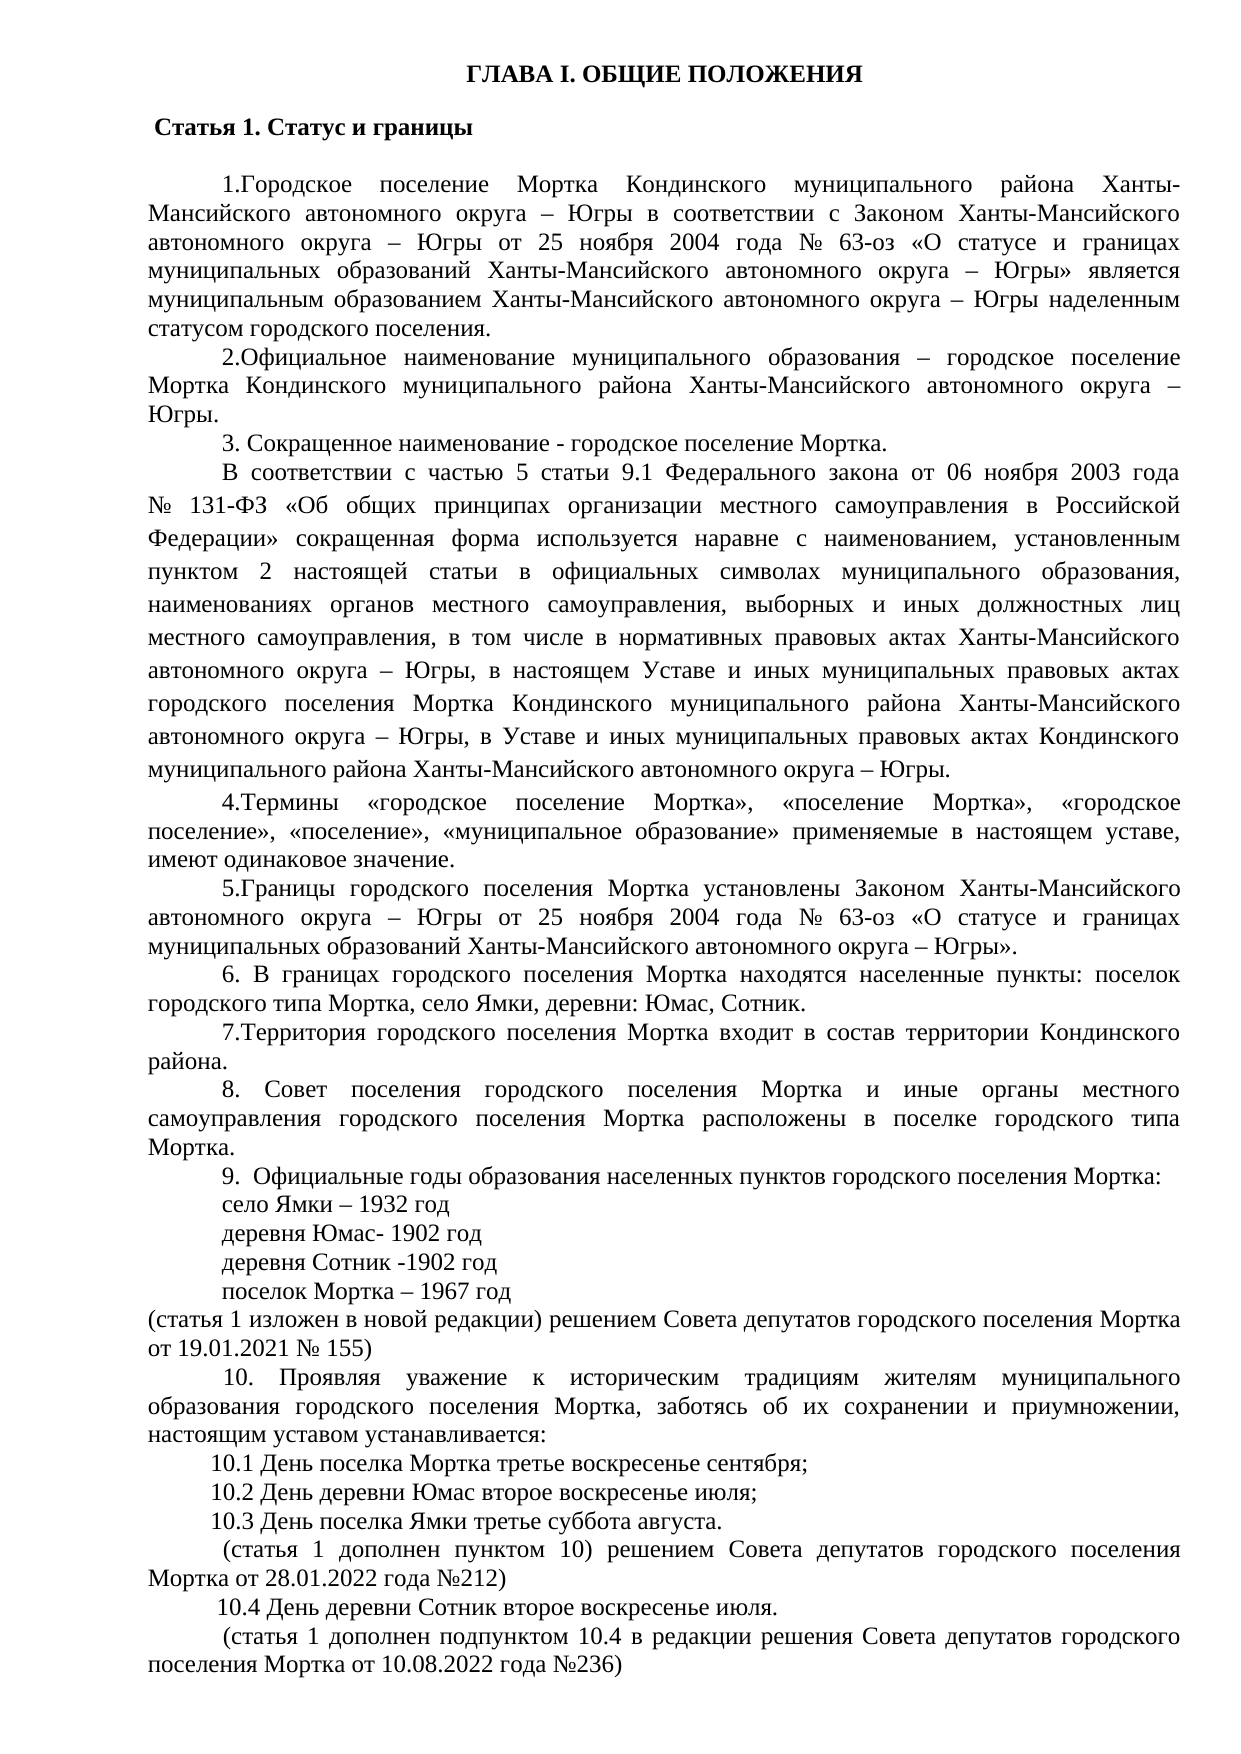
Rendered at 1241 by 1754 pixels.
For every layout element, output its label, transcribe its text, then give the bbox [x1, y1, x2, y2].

text ГЛАВА I. ОБЩИЕ ПОЛОЖЕНИЯ [148, 59, 1181, 88]
text 5.Границы городского поселения Мортка установлены Законом Ханты-Мансийского автономного округа – Югры от 25 ноября 2004 года № 63-оз «О статусе и границах муниципальных образований Ханты-Мансийского автономного округа – Югры». [148, 873, 1181, 959]
subtitle Статья 1. Статус и границы [148, 112, 1181, 141]
text деревня Юмас- 1902 год [148, 1218, 1181, 1247]
text (статья 1 дополнен пунктом 10) решением Совета депутатов городского поселения Мортка от 28.01.2022 года №212) [148, 1534, 1181, 1592]
text 3. Сокращенное наименование - городское поселение Мортка. [148, 428, 1181, 457]
text 10.4 День деревни Сотник второе воскресенье июля. [148, 1592, 1181, 1621]
text 10.2 День деревни Юмас второе воскресенье июля; [148, 1477, 1181, 1506]
text поселок Мортка – 1967 год [148, 1276, 1181, 1304]
text 10. Проявляя уважение к историческим традициям жителям муниципального образования городского поселения Мортка, заботясь об их сохранении и приумножении, настоящим уставом устанавливается: [148, 1362, 1181, 1448]
text 10.3 День поселка Ямки третье суббота августа. [148, 1506, 1181, 1534]
text 7.Территория городского поселения Мортка входит в состав территории Кондинского района. [148, 1017, 1181, 1074]
text (статья 1 дополнен подпунктом 10.4 в редакции решения Совета депутатов городского поселения Мортка от 10.08.2022 года №236) [148, 1621, 1181, 1678]
text 1.Городское поселение Мортка Кондинского муниципального района Ханты-Мансийского автономного округа – Югры в соответствии с Законом Ханты-Мансийского автономного округа – Югры от 25 ноября 2004 года № 63-оз «О статусе и границах муниципальных образований Ханты-Мансийского автономного округа – Югры» является муниципальным образованием Ханты-Мансийского автономного округа – Югры наделенным статусом городского поселения. [148, 169, 1181, 342]
text село Ямки – 1932 год [148, 1189, 1181, 1218]
text 2.Официальное наименование муниципального образования – городское поселение Мортка Кондинского муниципального района Ханты-Мансийского автономного округа – Югры. [148, 342, 1181, 428]
text 4.Термины «городское поселение Мортка», «поселение Мортка», «городское поселение», «поселение», «муниципальное образование» применяемые в настоящем уставе, имеют одинаковое значение. [148, 787, 1181, 873]
text деревня Сотник -1902 год [148, 1247, 1181, 1276]
text В соответствии с частью 5 статьи 9.1 Федерального закона от 06 ноября 2003 года № 131-ФЗ «Об общих принципах организации местного самоуправления в Российской Федерации» сокращенная форма используется наравне с наименованием, установленным пунктом 2 настоящей статьи в официальных символах муниципального образования, наименованиях органов местного самоуправления, выборных и иных должностных лиц местного самоуправления, в том числе в нормативных правовых актах Ханты-Мансийского автономного округа – Югры, в настоящем Уставе и иных муниципальных правовых актах городского поселения Мортка Кондинского муниципального района Ханты-Мансийского автономного округа – Югры, в Уставе и иных муниципальных правовых актах Кондинского муниципального района Ханты-Мансийского автономного округа – Югры. [148, 457, 1181, 783]
text 6. В границах городского поселения Мортка находятся населенные пункты: поселок городского типа Мортка, село Ямки, деревни: Юмас, Сотник. [148, 959, 1181, 1017]
text 9. Официальные годы образования населенных пунктов городского поселения Мортка: [148, 1161, 1181, 1189]
text (статья 1 изложен в новой редакции) решением Совета депутатов городского поселения Мортка от 19.01.2021 № 155) [148, 1304, 1181, 1362]
text 10.1 День поселка Мортка третье воскресенье сентября; [148, 1448, 1181, 1477]
text 8. Совет поселения городского поселения Мортка и иные органы местного самоуправления городского поселения Мортка расположены в поселке городского типа Мортка. [148, 1074, 1181, 1161]
